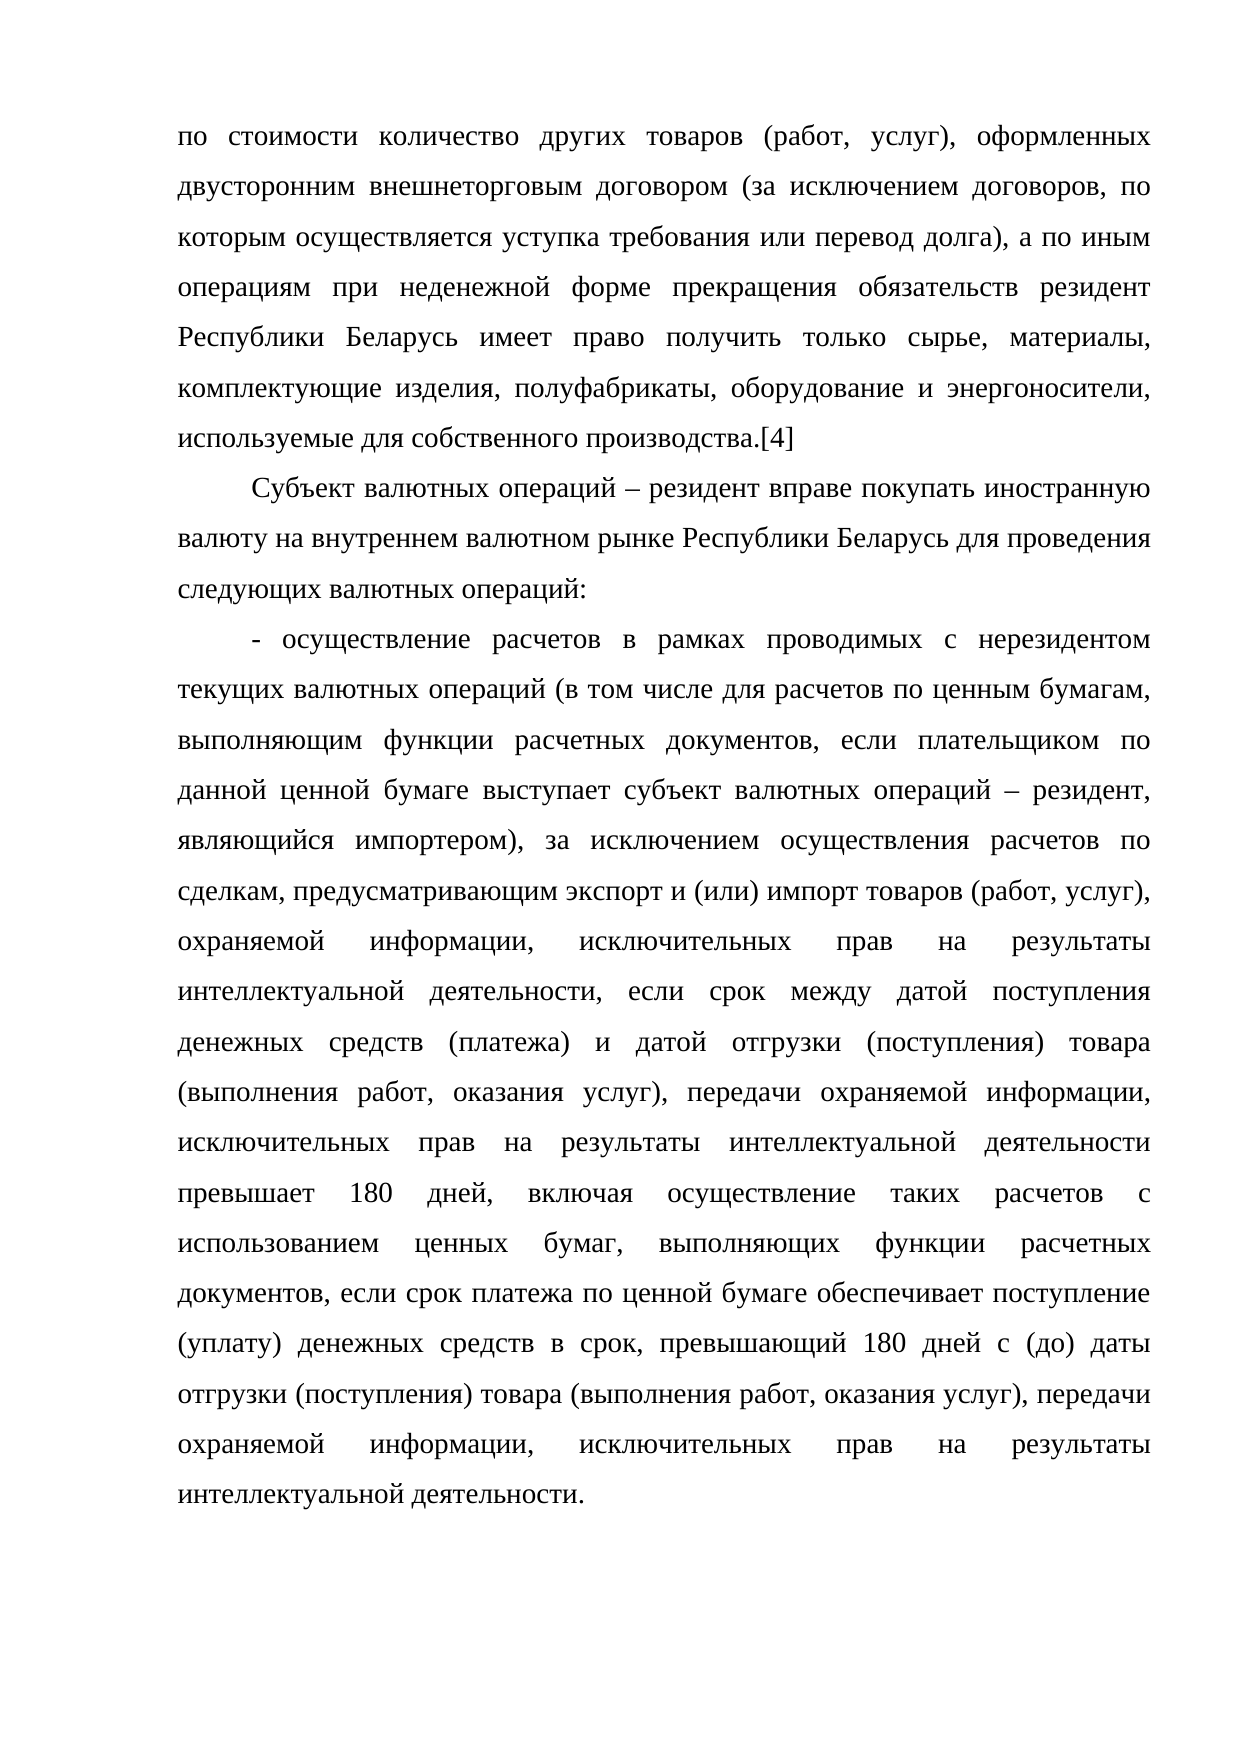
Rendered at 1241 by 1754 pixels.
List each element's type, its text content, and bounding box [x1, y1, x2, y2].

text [177, 118, 1152, 453]
text Субъект валютных операций – резидент вправе покупать иностранную валюту на внутреннем валютном рынке Республики Беларусь для проведения следующих валютных операций: [177, 470, 1152, 604]
text - осуществление расчетов в рамках проводимых с нерезидентом текущих валютных операций (в том числе для расчетов по ценным бумагам, выполняющим функции расчетных документов, если плательщиком по данной ценной бумаге выступает субъект валютных операций – резидент, являющийся импортером), за исключением осуществления расчетов по сделкам, предусматривающим экспорт и (или) импорт товаров (работ, услуг), охраняемой информации, исключительных прав на результаты интеллектуальной деятельности, если срок между датой поступления денежных средств (платежа) и датой отгрузки (поступления) товара (выполнения работ, оказания услуг), передачи охраняемой информации, исключительных прав на результаты интеллектуальной деятельности превышает 180 дней, включая осуществление таких расчетов с использованием ценных бумаг, выполняющих функции расчетных документов, если срок платежа по ценной бумаге обеспечивает поступление (уплату) денежных средств в срок, превышающий 180 дней с (до) даты отгрузки (поступления) товара (выполнения работ, оказания услуг), передачи охраняемой информации, исключительных прав на результаты интеллектуальной деятельности. [177, 621, 1152, 1510]
